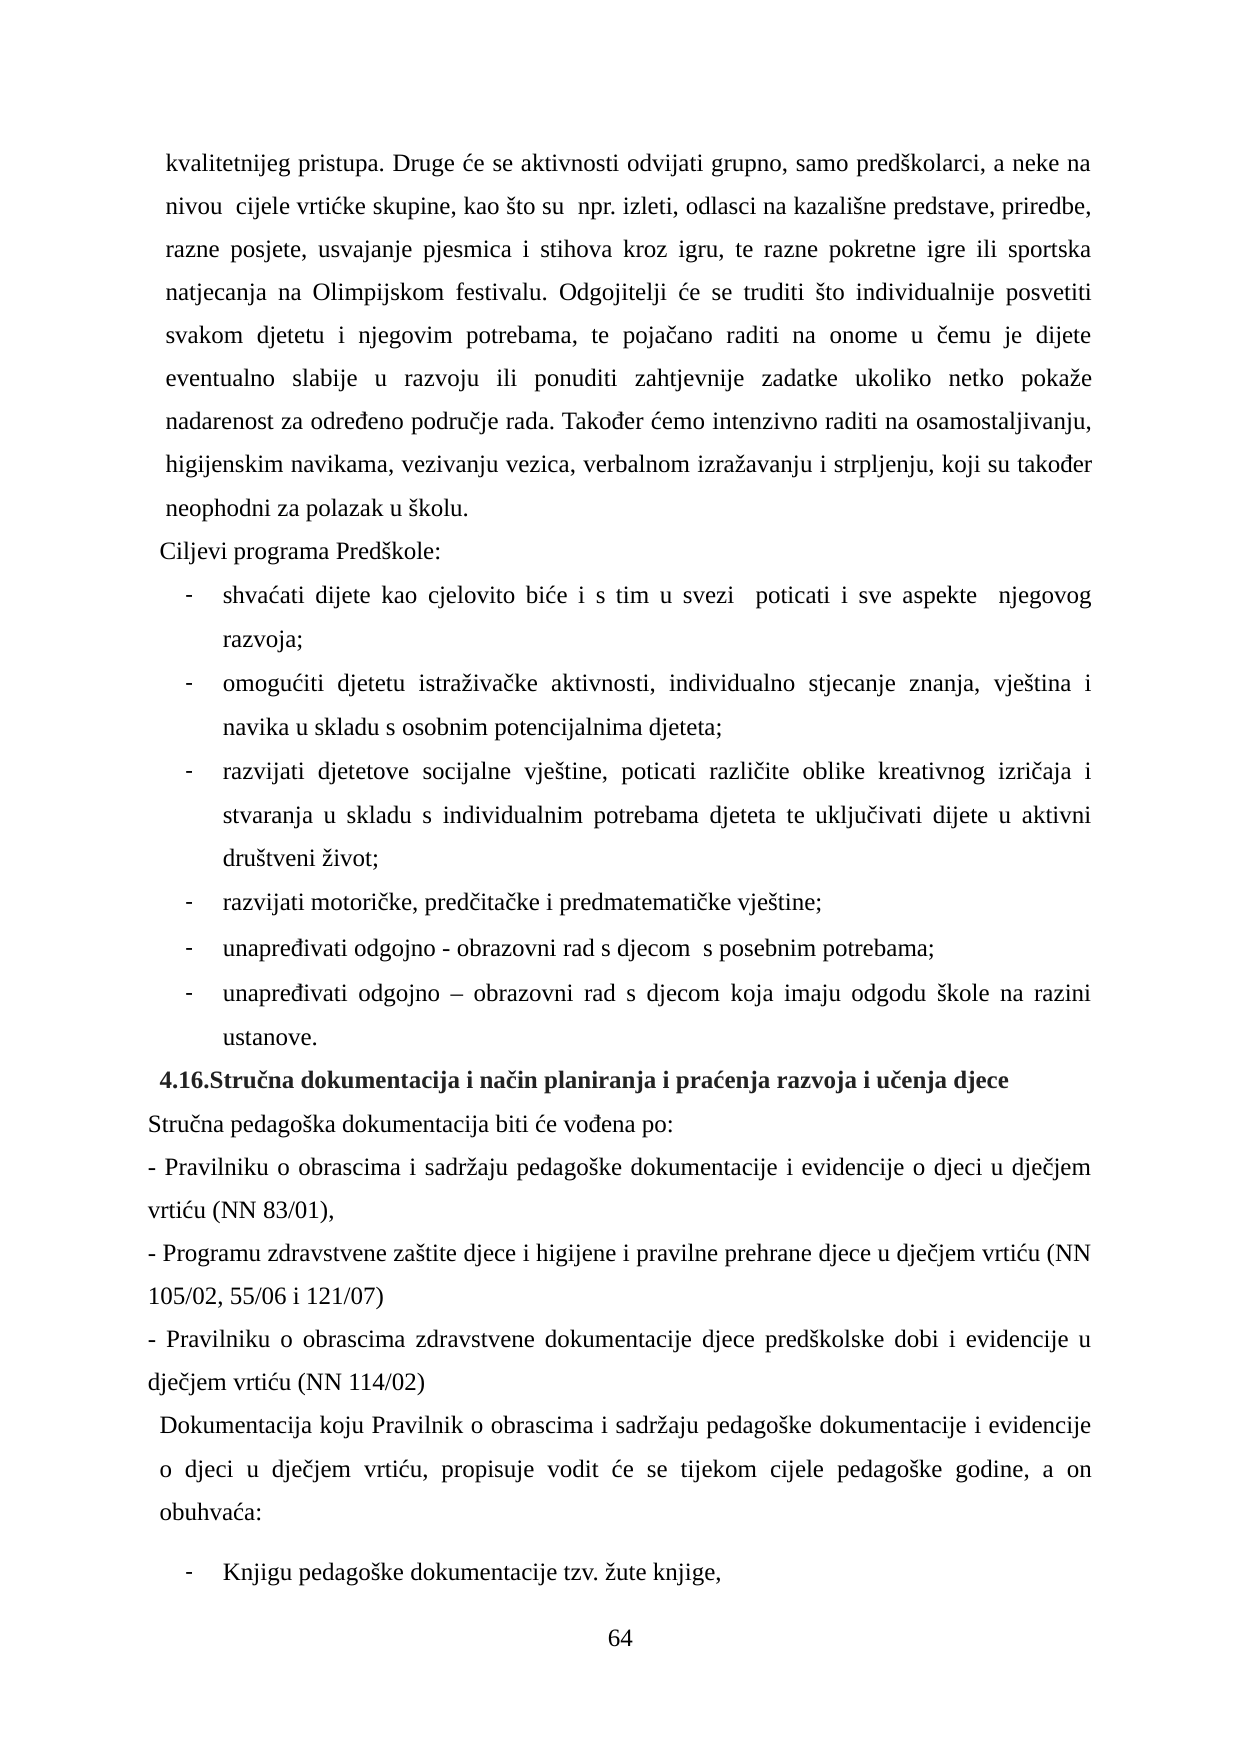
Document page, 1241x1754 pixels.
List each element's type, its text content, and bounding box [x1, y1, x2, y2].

text Stručna pedagoška dokumentacija biti će vođena po: [148, 1109, 1093, 1137]
list omogućiti djetetu istraživačke aktivnosti, individualno stjecanje znanja, vještina i navika u skladu s osobnim potencijalnima djeteta; [185, 667, 1093, 741]
list unapređivati odgojno - obrazovni rad s djecom s posebnim potrebama; [185, 932, 1093, 962]
text - Pravilniku o obrascima zdravstvene dokumentacije djece predškolske dobi i evidencije u dječjem vrtiću (NN 114/02) [148, 1324, 1093, 1396]
text Ciljevi programa Predškole: [159, 536, 1093, 564]
list 4.16.Stručna dokumentacija i način planiranja i praćenja razvoja i učenja djece [159, 1066, 1093, 1094]
text - Programu zdravstvene zaštite djece i higijene i pravilne prehrane djece u dječjem vrtiću (NN 105/02, 55/06 i 121/07) [148, 1238, 1093, 1310]
list shvaćati dijete kao cjelovito biće i s tim u svezi poticati i sve aspekte njegovog razvoja; [185, 579, 1093, 652]
list Knjigu pedagoške dokumentacije tzv. žute knjige, [185, 1557, 1093, 1587]
list unapređivati odgojno – obrazovni rad s djecom koja imaju odgodu škole na razini ustanove. [185, 977, 1093, 1051]
text Dokumentacija koju Pravilnik o obrascima i sadržaju pedagoške dokumentacije i evidencije o djeci u dječjem vrtiću, propisuje vodit će se tijekom cijele pedagoške godine, a on obuhvaća: [159, 1411, 1093, 1526]
text - Pravilniku o obrascima i sadržaju pedagoške dokumentacije i evidencije o djeci u dječjem vrtiću (NN 83/01), [148, 1152, 1093, 1224]
list razvijati djetetove socijalne vještine, poticati različite oblike kreativnog izričaja i stvaranja u skladu s individualnim potrebama djeteta te uključivati dijete u aktivni društveni život; [185, 755, 1093, 872]
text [165, 148, 1093, 521]
list razvijati motoričke, predčitačke i predmatematičke vještine; [185, 886, 1093, 917]
